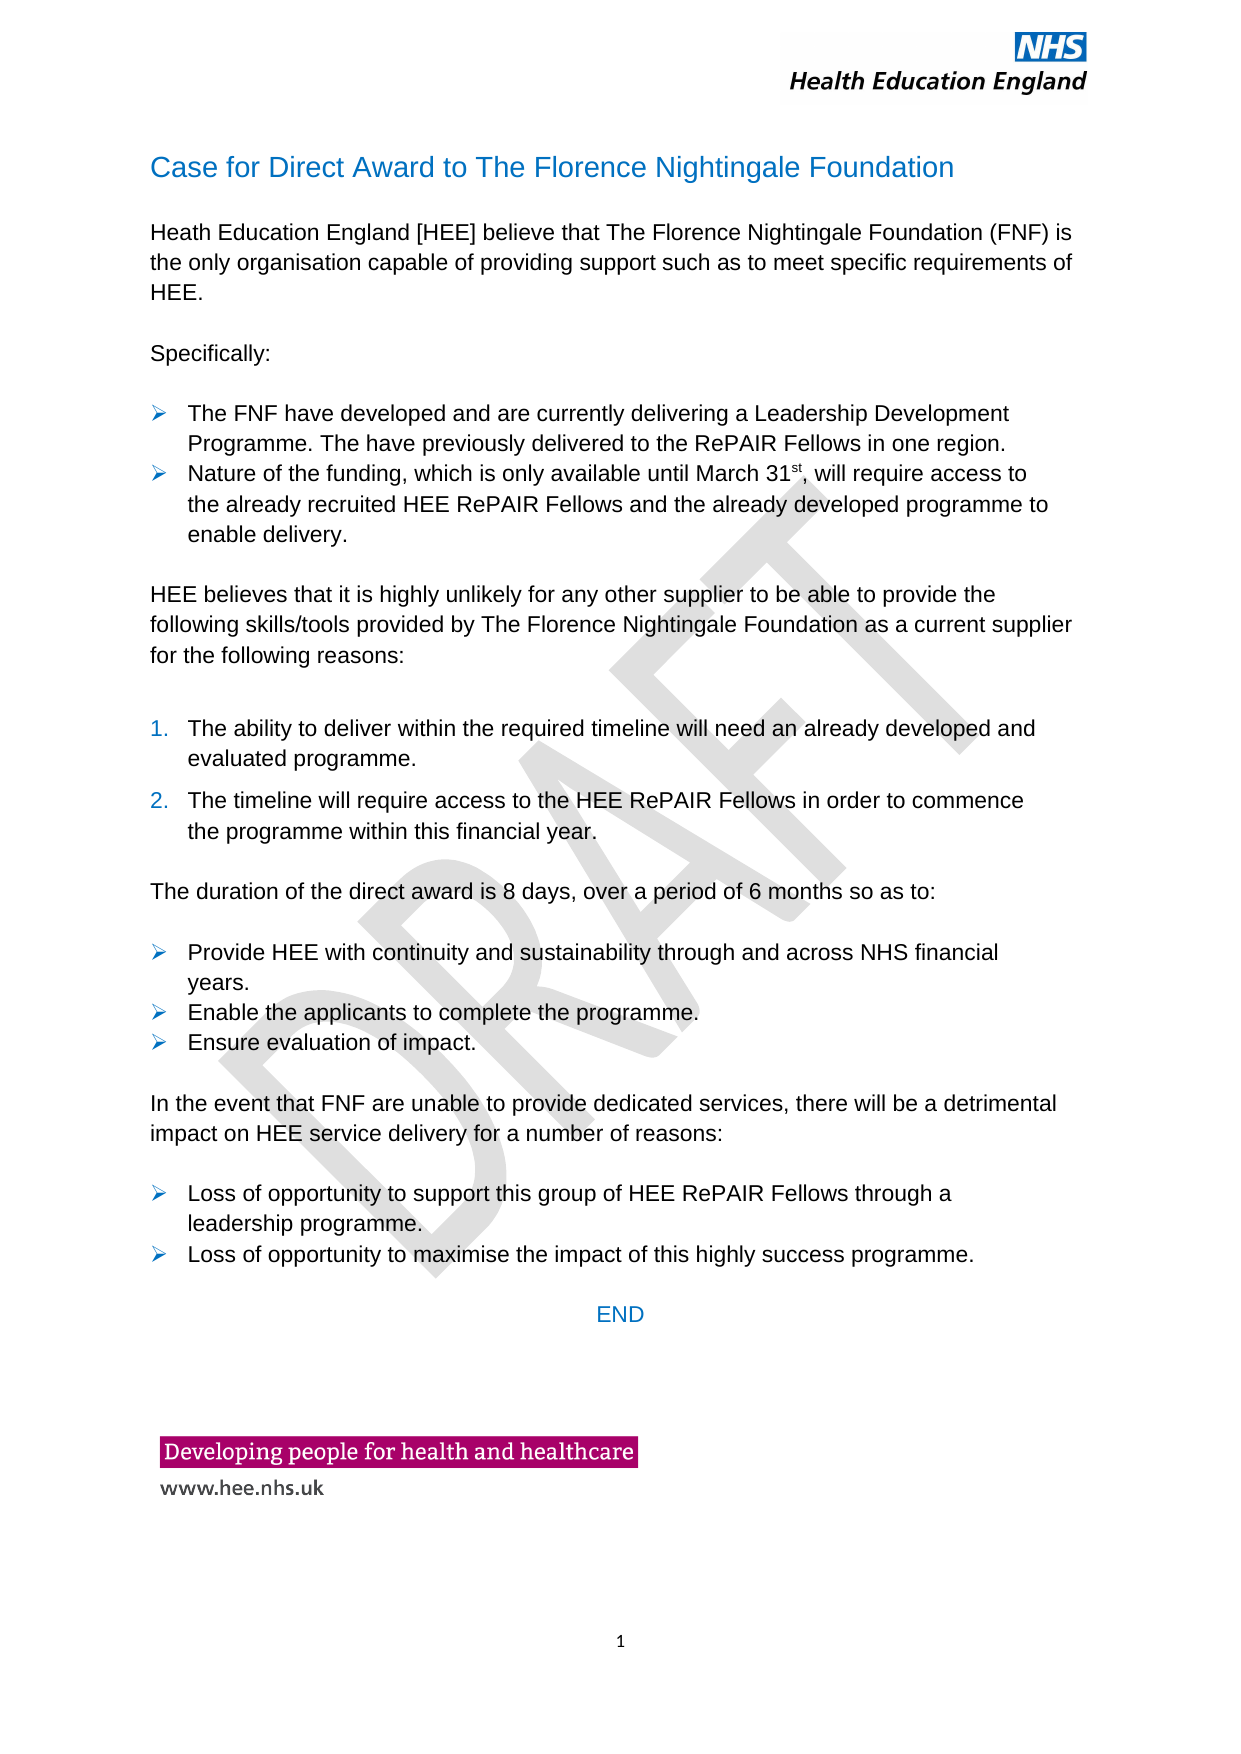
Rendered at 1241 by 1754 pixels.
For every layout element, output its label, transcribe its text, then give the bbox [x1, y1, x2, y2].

list The FNF have developed and are currently delivering a Leadership Development Programme. The have previously delivered to the RePAIR Fellows in one region. [150, 400, 1055, 457]
text In the event that FNF are unable to provide dedicated services, there will be a detrimental impact on HEE service delivery for a number of reasons: [150, 1089, 1090, 1146]
text The duration of the direct award is 8 days, over a period of 6 months so as to: [150, 878, 1090, 904]
text Case for Direct Award to The Florence Nightingale Foundation [150, 150, 1090, 183]
picture [780, 32, 1088, 105]
list Loss of opportunity to support this group of HEE RePAIR Fellows through a leadership programme. [150, 1180, 1055, 1237]
list The ability to deliver within the required timeline will need an already developed and evaluated programme. [150, 714, 1055, 771]
list Loss of opportunity to maximise the impact of this highly success programme. [150, 1241, 1055, 1267]
list Enable the applicants to complete the programme. [150, 999, 1055, 1025]
text Specifically: [150, 339, 1090, 366]
text END [150, 1301, 1090, 1327]
list Nature of the funding, which is only available until March 31st, will require access to the already recruited HEE RePAIR Fellows and the already developed programme to enable delivery. [150, 460, 1055, 547]
list Provide HEE with continuity and sustainability through and across NHS financial years. [150, 938, 1055, 995]
list Ensure evaluation of impact. [150, 1029, 1055, 1056]
picture [150, 1421, 647, 1507]
text Heath Education England [HEE] believe that The Florence Nightingale Foundation (FNF) is the only organisation capable of providing support such as to meet specific requirements of HEE. [150, 219, 1090, 306]
list The timeline will require access to the HEE RePAIR Fellows in order to commence the programme within this financial year. [150, 787, 1055, 844]
text HEE believes that it is highly unlikely for any other supplier to be able to provide the following skills/tools provided by The Florence Nightingale Foundation as a current supplier for the following reasons: [150, 581, 1090, 668]
